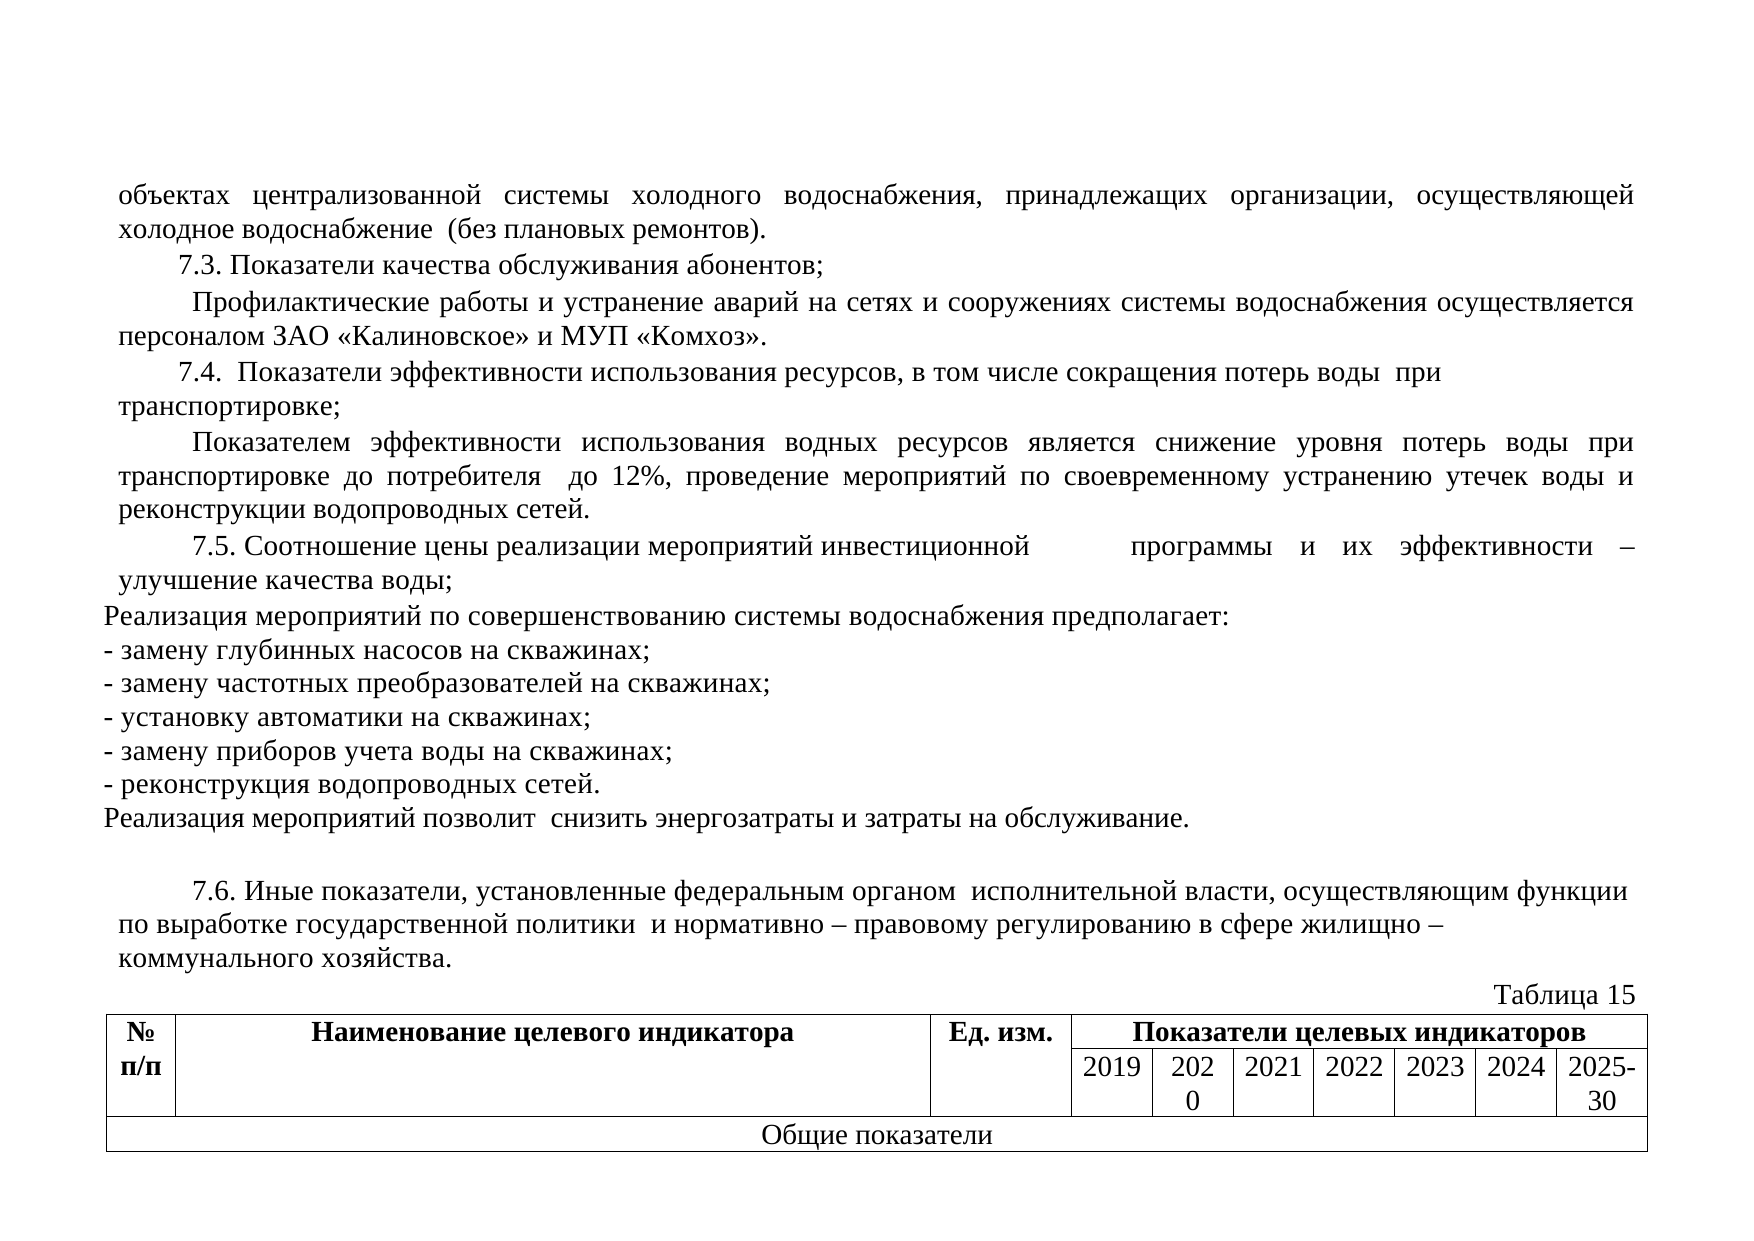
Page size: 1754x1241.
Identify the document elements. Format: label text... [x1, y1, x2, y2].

text Показателем эффективности использования водных ресурсов является снижение уровня потерь воды при транспортировке до потребителя до 12%, проведение мероприятий по своевременному устранению утечек воды и реконструкции водопроводных сетей. [118, 424, 1636, 525]
text 7.6. Иные показатели, установленные федеральным органом исполнительной власти, осуществляющим функции по выработке государственной политики и нормативно – правовому регулированию в сфере жилищно – коммунального хозяйства. [118, 873, 1636, 974]
table_cell 2021 [1234, 1049, 1313, 1116]
table_cell 2025-30 [1557, 1049, 1647, 1116]
table_cell 2023 [1395, 1049, 1475, 1116]
text - замену глубинных насосов на скважинах; [59, 632, 1636, 666]
table_header Показатели целевых индикаторов [1072, 1015, 1647, 1048]
text Профилактические работы и устранение аварий на сетях и сооружениях системы водоснабжения осуществляется персоналом ЗАО «Калиновское» и МУП «Комхоз». [118, 284, 1636, 351]
table_header Ед. изм. [931, 1015, 1071, 1116]
table_cell 2019 [1072, 1049, 1152, 1116]
text - замену частотных преобразователей на скважинах; [59, 666, 1636, 699]
text - замену приборов учета воды на скважинах; [59, 733, 1636, 766]
text - установку автоматики на скважинах; [59, 699, 1636, 733]
text Реализация мероприятий позволит снизить энергозатраты и затраты на обслуживание. [59, 800, 1651, 833]
table_cell 2020 [1153, 1049, 1233, 1116]
table_header № п/п [107, 1015, 175, 1116]
table_cell 2024 [1476, 1049, 1556, 1116]
text 7.4. Показатели эффективности использования ресурсов, в том числе сокращения потерь воды при транспортировке; [118, 354, 1636, 421]
text Реализация мероприятий по совершенствованию системы водоснабжения предполагает: [59, 598, 1636, 632]
text Таблица 15 [174, 977, 1636, 1010]
table_header Наименование целевого индикатора [176, 1015, 930, 1116]
table_cell Общие показатели [107, 1117, 1647, 1151]
text 7.3. Показатели качества обслуживания абонентов; [118, 247, 1636, 281]
text 7.5. Соотношение цены реализации мероприятий инвестиционной программы и их эффективности – улучшение качества воды; [118, 528, 1636, 595]
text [118, 177, 1636, 244]
table_cell 2022 [1314, 1049, 1394, 1116]
text - реконструкция водопроводных сетей. [59, 766, 1636, 800]
